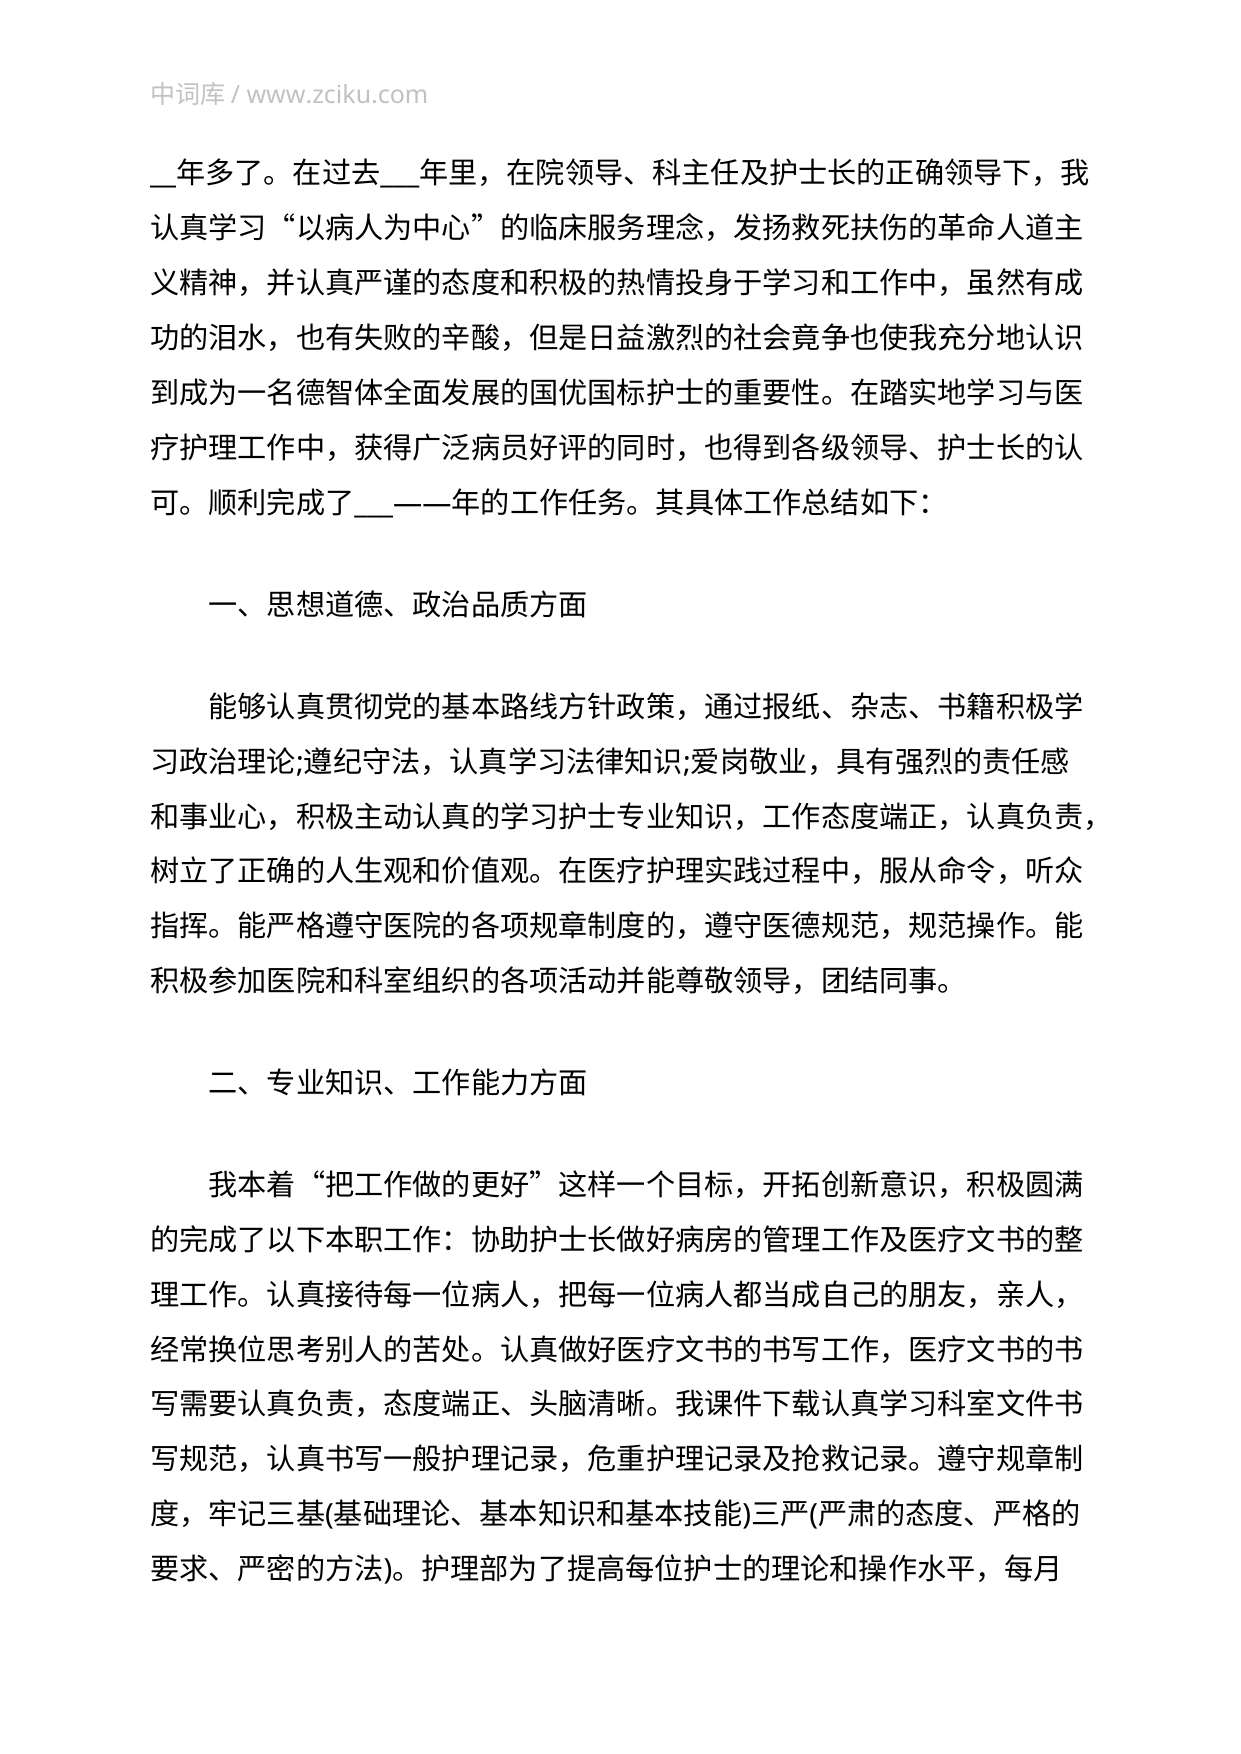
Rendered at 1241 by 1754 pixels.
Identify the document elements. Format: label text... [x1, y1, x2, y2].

text 能够认真贯彻党的基本路线方针政策，通过报纸、杂志、书籍积极学习政治理论;遵纪守法，认真学习法律知识;爱岗敬业，具有强烈的责任感和事业心，积极主动认真的学习护士专业知识，工作态度端正，认真负责，树立了正确的人生观和价值观。在医疗护理实践过程中，服从命令，听众指挥。能严格遵守医院的各项规章制度的，遵守医德规范，规范操作。能积极参加医院和科室组织的各项活动并能尊敬领导，团结同事。 [150, 683, 1090, 1000]
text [150, 1161, 1090, 1588]
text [150, 150, 1090, 522]
text 二、专业知识、工作能力方面 [150, 1059, 1090, 1102]
text 一、思想道德、政治品质方面 [150, 581, 1090, 624]
